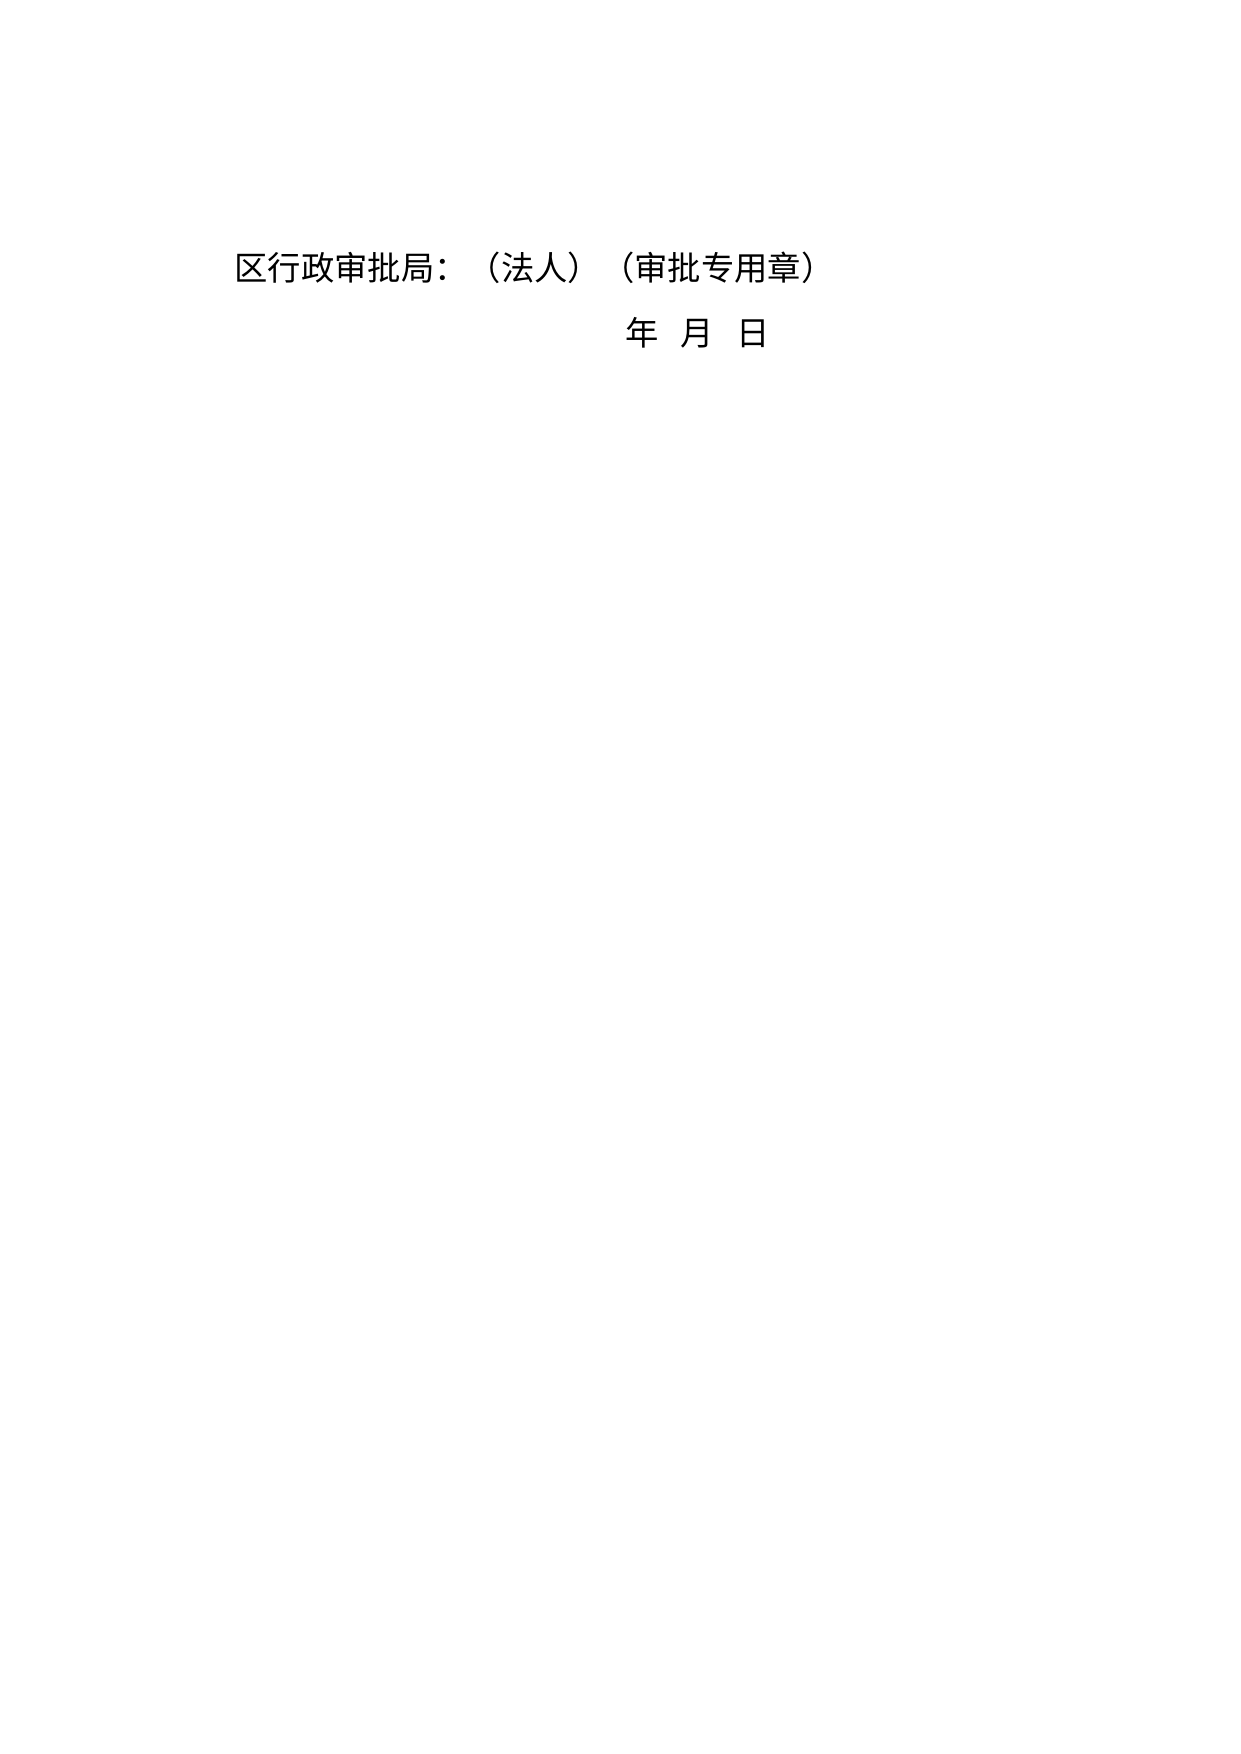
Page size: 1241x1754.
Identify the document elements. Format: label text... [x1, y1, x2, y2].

text 区行政审批局：（法人）（审批专用章） [165, 233, 1087, 298]
text 年 月 日 [165, 298, 1087, 363]
